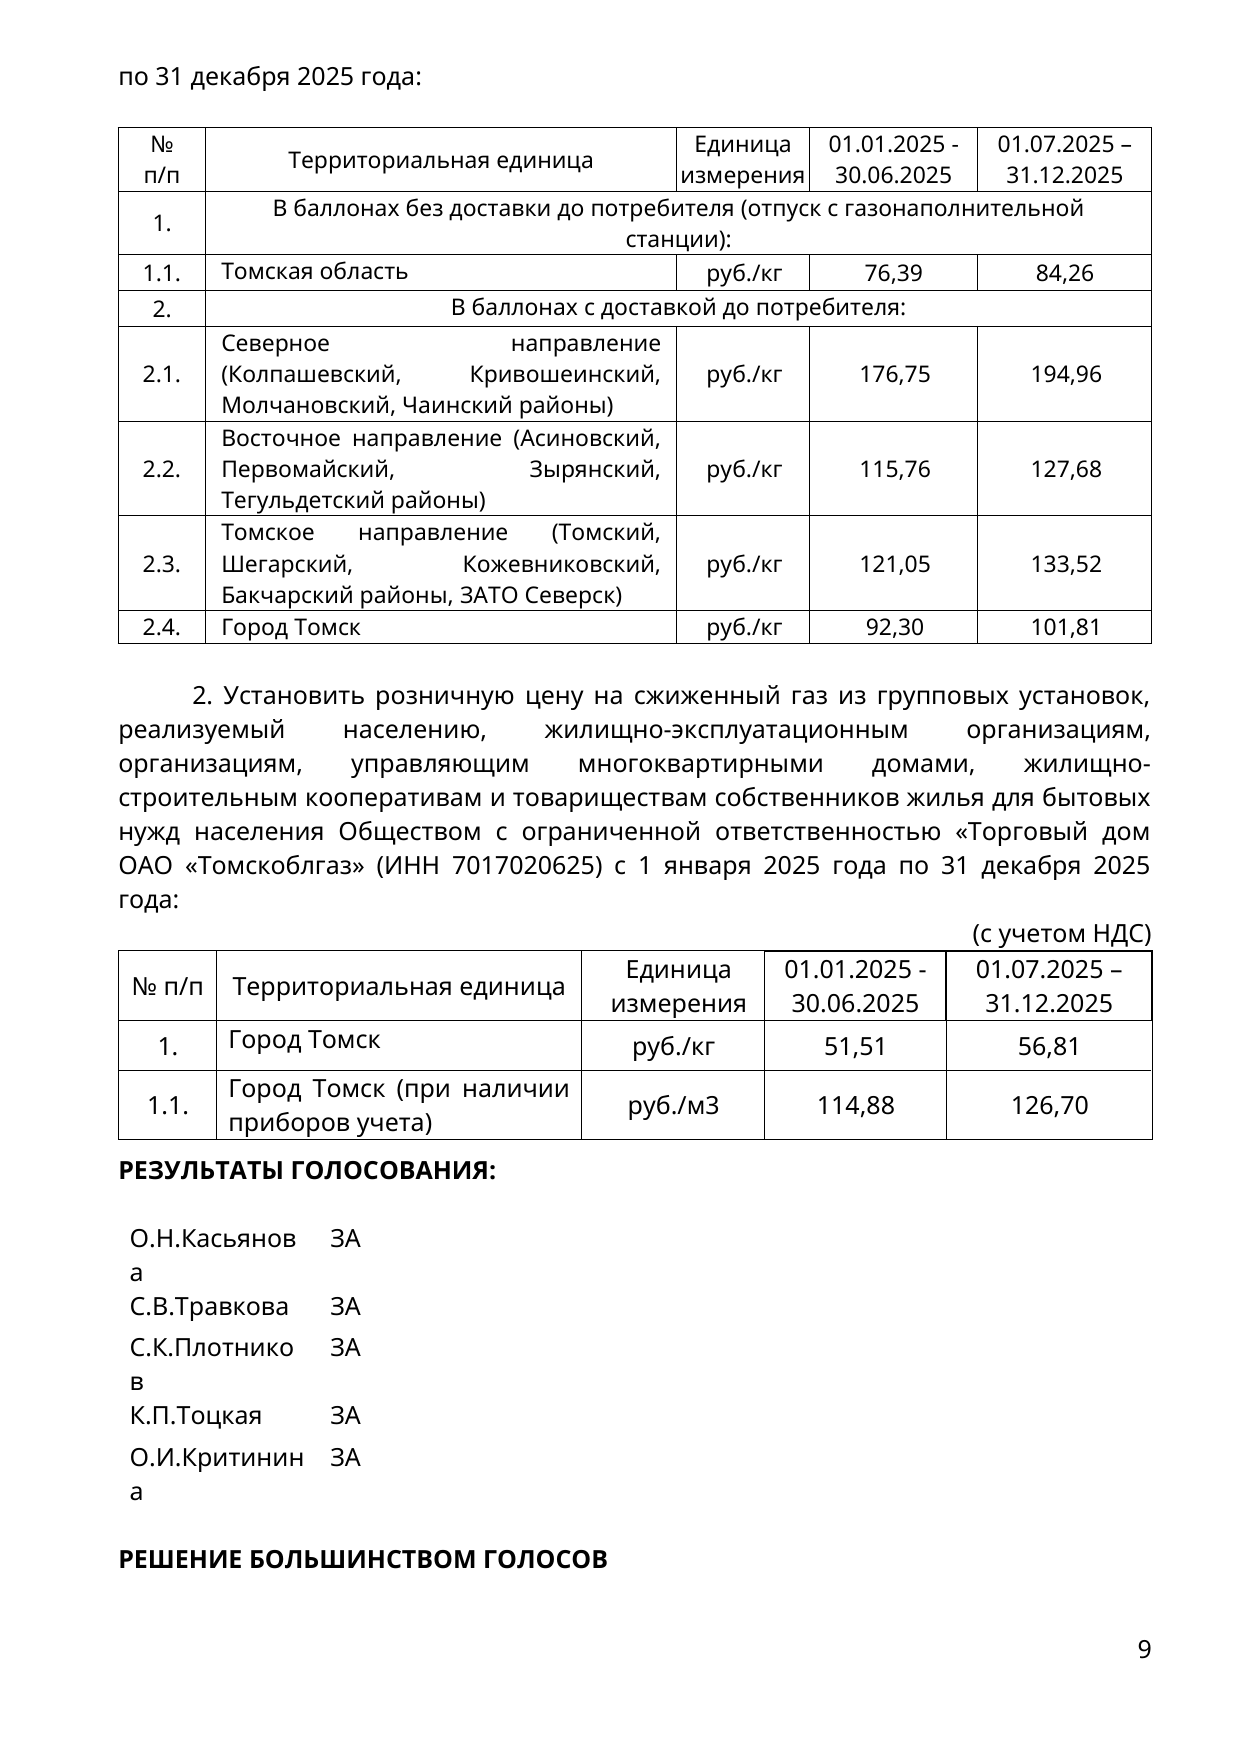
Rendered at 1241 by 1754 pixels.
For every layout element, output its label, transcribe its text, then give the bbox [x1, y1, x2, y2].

table_header Единица измерения [582, 951, 764, 1020]
table_cell 2.4. [119, 611, 205, 642]
table_cell ЗА [319, 1289, 1152, 1330]
table_cell 2.1. [119, 327, 205, 421]
table_cell 194,96 [978, 327, 1151, 421]
table_header Единица измерения [677, 128, 809, 191]
table_cell С.К.Плотников [118, 1330, 319, 1398]
table_cell ЗА [319, 1398, 1152, 1439]
table_cell Томское направление (Томский, Шегарский, Кожевниковский, Бакчарский районы, ЗАТО Северск) [206, 516, 676, 610]
table_cell 126,70 [947, 1070, 1152, 1139]
table_cell 1. [119, 1021, 216, 1069]
text РЕШЕНИЕ большинством голосов [118, 1542, 1152, 1576]
table_cell 1.1. [119, 1071, 216, 1139]
table_header ЗА [319, 1220, 1152, 1288]
table_cell 2. [119, 291, 205, 326]
table_cell 114,88 [765, 1071, 946, 1139]
table_cell 1.1. [119, 255, 205, 290]
table_cell руб./кг [677, 611, 809, 642]
table_cell Восточное направление (Асиновский, Первомайский, Зырянский, Тегульдетский районы) [206, 422, 676, 515]
text РЕЗУЛЬТАТЫ ГОЛОСОВАНИЯ: [118, 1152, 1152, 1186]
table_header О.Н.Касьянова [118, 1220, 319, 1288]
table_cell руб./кг [677, 422, 809, 515]
text по 31 декабря 2025 года: [118, 59, 1152, 93]
table_header № п/п [119, 951, 216, 1020]
table_cell 56,81 [947, 1021, 1152, 1069]
table_cell Город Томск [206, 611, 676, 642]
table_cell Томская область [206, 255, 676, 290]
table_cell 76,39 [810, 255, 977, 290]
table_header № п/п [119, 128, 205, 191]
table_cell руб./кг [677, 255, 809, 290]
table_cell 127,68 [978, 422, 1151, 515]
table_header 01.01.2025 - 30.06.2025 [765, 952, 945, 1020]
table_cell 1. [119, 192, 205, 254]
table_header 01.01.2025 - 30.06.2025 [810, 128, 977, 191]
table_cell 84,26 [978, 255, 1151, 290]
table_cell руб./кг [677, 327, 809, 421]
table_cell руб./кг [582, 1021, 764, 1069]
table_cell 121,05 [810, 516, 977, 610]
table_cell О.И.Критинина [118, 1439, 319, 1507]
table_cell ЗА [319, 1330, 1152, 1398]
table_cell 101,81 [978, 611, 1151, 642]
text (с учетом НДС) [118, 916, 1152, 950]
table_cell ЗА [319, 1439, 1152, 1507]
table_cell C.В.Травкова [118, 1289, 319, 1330]
table_header Территориальная единица [217, 951, 581, 1020]
table_cell 92,30 [810, 611, 977, 642]
table_cell 2.3. [119, 516, 205, 610]
table_cell В баллонах с доставкой до потребителя: [206, 291, 1151, 326]
table_cell К.П.Тоцкая [118, 1398, 319, 1439]
table_cell 176,75 [810, 327, 977, 421]
table_cell 2.2. [119, 422, 205, 515]
table_cell 115,76 [810, 422, 977, 515]
table_cell Северное направление (Колпашевский, Кривошеинский, Молчановский, Чаинский районы) [206, 327, 676, 421]
text 2. Установить розничную цену на сжиженный газ из групповых установок, реализуемый населению, жилищно-эксплуатационным организациям, организациям, управляющим многоквартирными домами, жилищно-строительным кооперативам и товариществам собственников жилья для бытовых нужд населения Обществом с ограниченной ответственностью «Торговый дом ОАО «Томскоблгаз» (ИНН 7017020625) с 1 января 2025 года по 31 декабря 2025 года: [118, 677, 1152, 916]
table_cell 133,52 [978, 516, 1151, 610]
table_cell руб./кг [677, 516, 809, 610]
table_header 01.07.2025 – 31.12.2025 [947, 952, 1151, 1020]
table_cell руб./м3 [582, 1071, 764, 1139]
table_header Территориальная единица [206, 128, 676, 191]
table_cell Город Томск [217, 1021, 581, 1069]
table_header 01.07.2025 – 31.12.2025 [978, 128, 1151, 191]
table_cell Город Томск (при наличии приборов учета) [217, 1071, 581, 1139]
table_cell 51,51 [765, 1021, 946, 1069]
table_cell В баллонах без доставки до потребителя (отпуск с газонаполнительной станции): [206, 192, 1151, 254]
